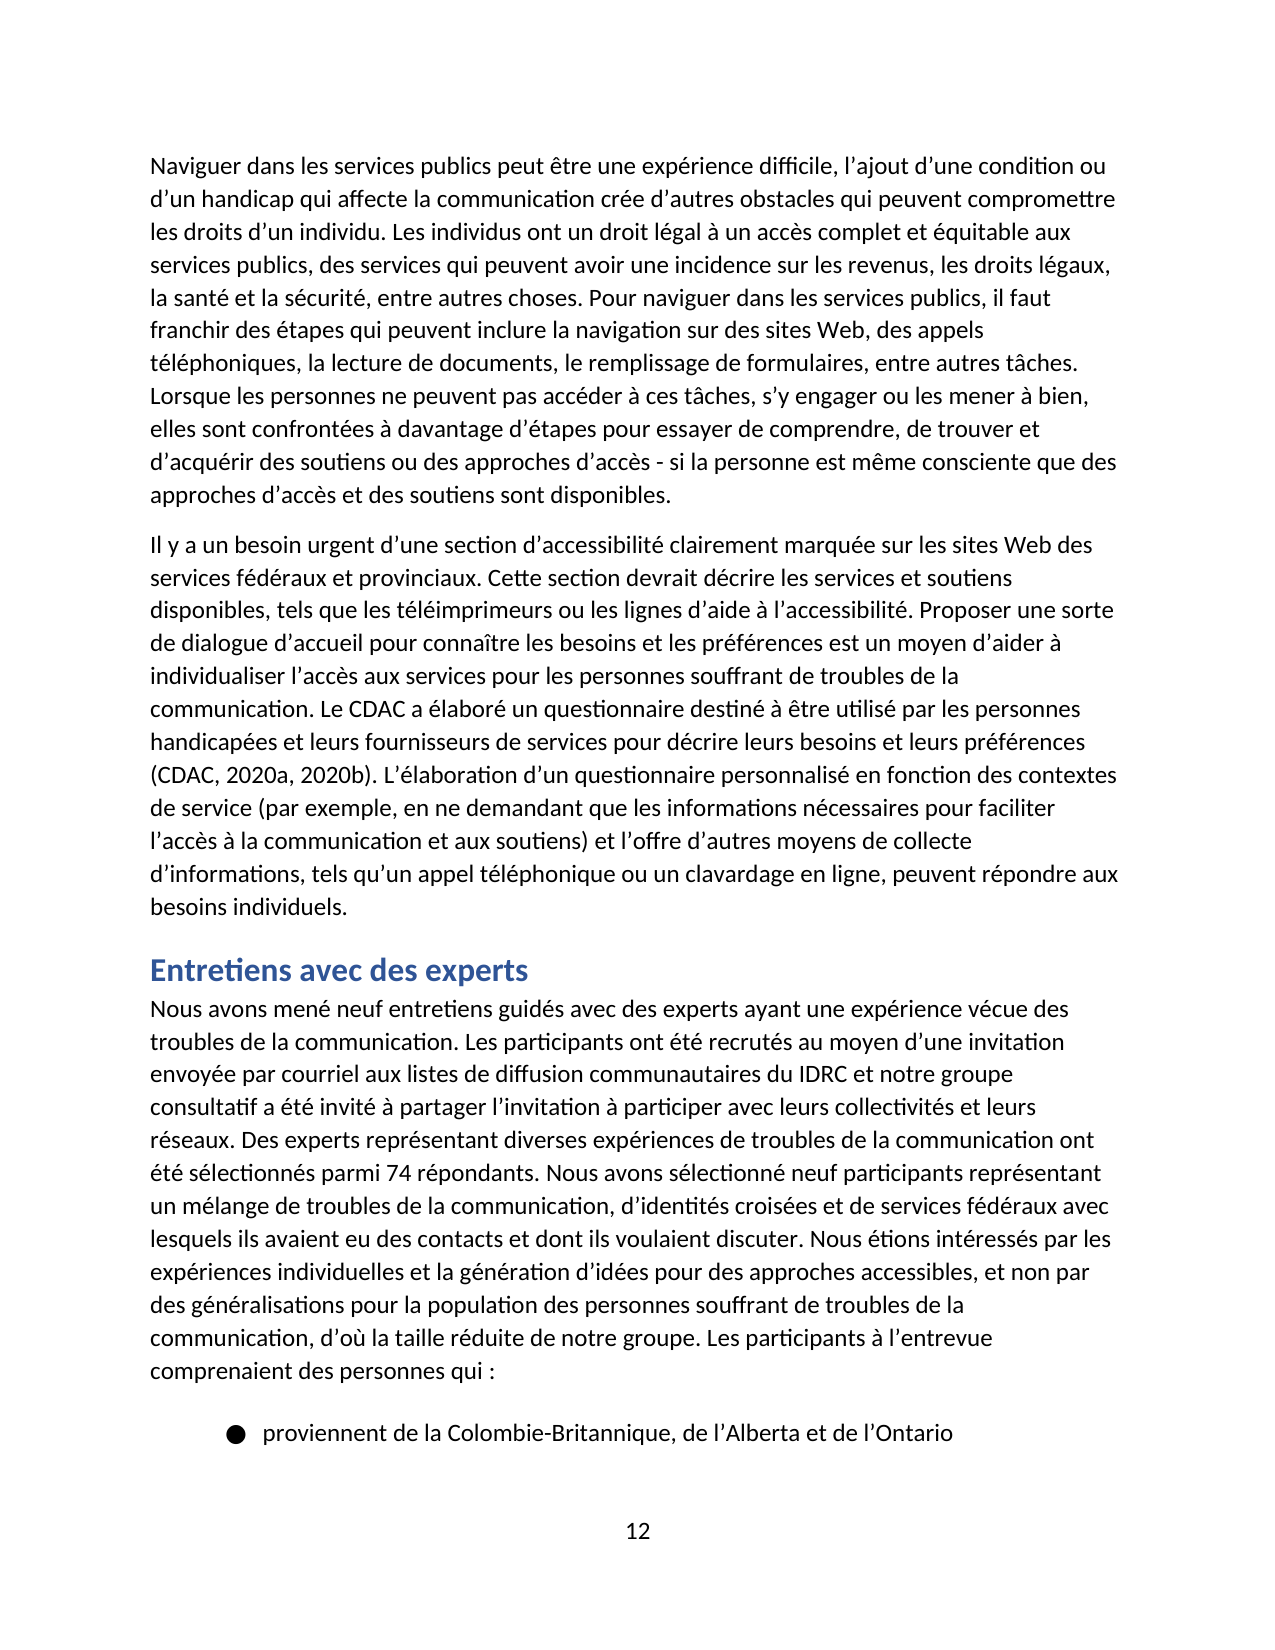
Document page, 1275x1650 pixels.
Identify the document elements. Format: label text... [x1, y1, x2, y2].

text Naviguer dans les services publics peut être une expérience difficile, l’ajout d’une condition ou d’un handicap qui affecte la communication crée d’autres obstacles qui peuvent compromettre les droits d’un individu. Les individus ont un droit légal à un accès complet et équitable aux services publics, des services qui peuvent avoir une incidence sur les revenus, les droits légaux, la santé et la sécurité, entre autres choses. Pour naviguer dans les services publics, il faut franchir des étapes qui peuvent inclure la navigation sur des sites Web, des appels téléphoniques, la lecture de documents, le remplissage de formulaires, entre autres tâches. Lorsque les personnes ne peuvent pas accéder à ces tâches, s’y engager ou les mener à bien, elles sont confrontées à davantage d’étapes pour essayer de comprendre, de trouver et d’acquérir des soutiens ou des approches d’accès - si la personne est même consciente que des approches d’accès et des soutiens sont disponibles. [150, 150, 1125, 510]
subtitle Entretiens avec des experts [150, 949, 1125, 989]
text Il y a un besoin urgent d’une section d’accessibilité clairement marquée sur les sites Web des services fédéraux et provinciaux. Cette section devrait décrire les services et soutiens disponibles, tels que les téléimprimeurs ou les lignes d’aide à l’accessibilité. Proposer une sorte de dialogue d’accueil pour connaître les besoins et les préférences est un moyen d’aider à individualiser l’accès aux services pour les personnes souffrant de troubles de la communication. Le CDAC a élaboré un questionnaire destiné à être utilisé par les personnes handicapées et leurs fournisseurs de services pour décrire leurs besoins et leurs préférences (CDAC, 2020a, 2020b). L’élaboration d’un questionnaire personnalisé en fonction des contextes de service (par exemple, en ne demandant que les informations nécessaires pour faciliter l’accès à la communication et aux soutiens) et l’offre d’autres moyens de collecte d’informations, tels qu’un appel téléphonique ou un clavardage en ligne, peuvent répondre aux besoins individuels. [150, 529, 1125, 921]
text Nous avons mené neuf entretiens guidés avec des experts ayant une expérience vécue des troubles de la communication. Les participants ont été recrutés au moyen d’une invitation envoyée par courriel aux listes de diffusion communautaires du IDRC et notre groupe consultatif a été invité à partager l’invitation à participer avec leurs collectivités et leurs réseaux. Des experts représentant diverses expériences de troubles de la communication ont été sélectionnés parmi 74 répondants. Nous avons sélectionné neuf participants représentant un mélange de troubles de la communication, d’identités croisées et de services fédéraux avec lesquels ils avaient eu des contacts et dont ils voulaient discuter. Nous étions intéressés par les expériences individuelles et la génération d’idées pour des approches accessibles, et non par des généralisations pour la population des personnes souffrant de troubles de la communication, d’où la taille réduite de notre groupe. Les participants à l’entrevue comprenaient des personnes qui : [150, 993, 1125, 1385]
list proviennent de la Colombie-Britannique, de l’Alberta et de l’Ontario [225, 1404, 1125, 1456]
